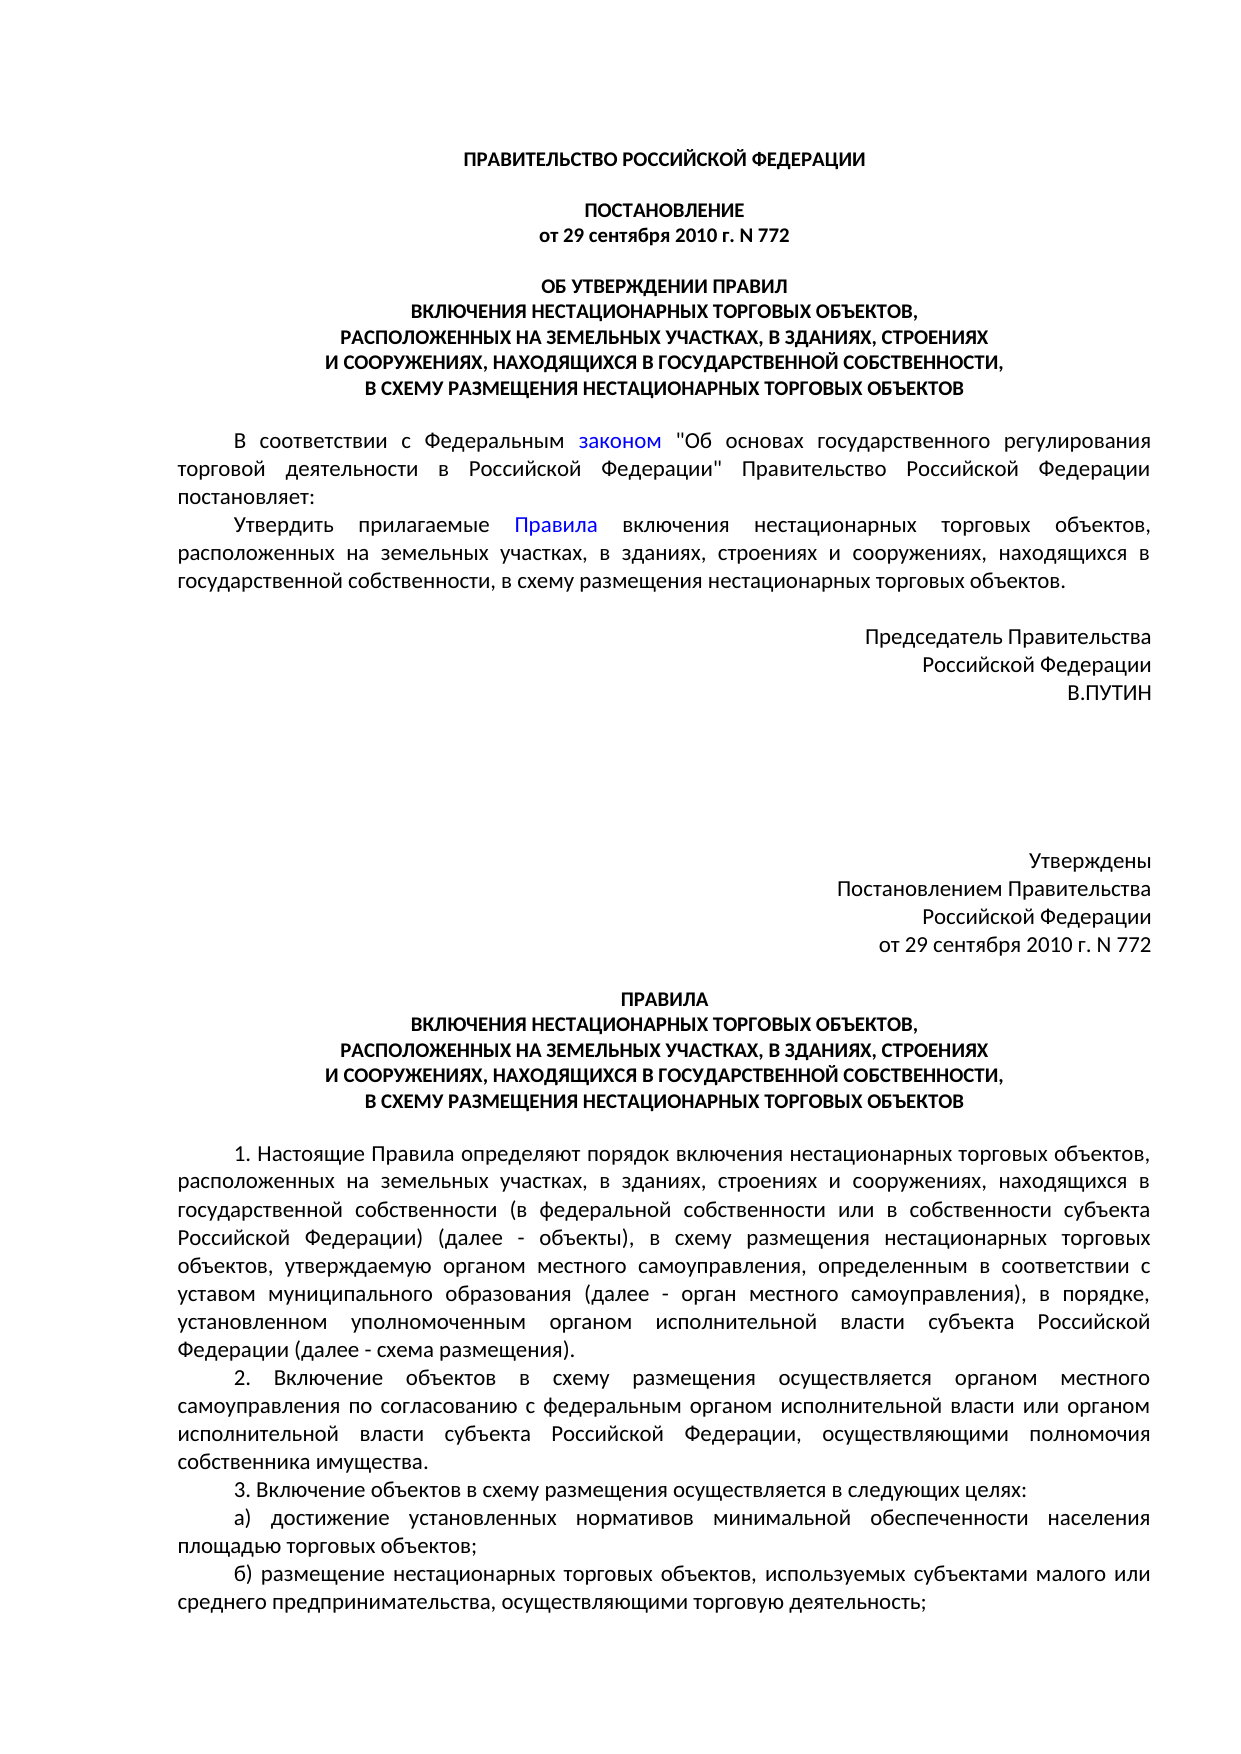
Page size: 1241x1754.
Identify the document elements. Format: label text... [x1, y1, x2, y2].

title РАСПОЛОЖЕННЫХ НА ЗЕМЕЛЬНЫХ УЧАСТКАХ, В ЗДАНИЯХ, СТРОЕНИЯХ [177, 1037, 1152, 1062]
text Постановлением Правительства [177, 874, 1152, 902]
title И СООРУЖЕНИЯХ, НАХОДЯЩИХСЯ В ГОСУДАРСТВЕННОЙ СОБСТВЕННОСТИ, [177, 349, 1152, 375]
title В СХЕМУ РАЗМЕЩЕНИЯ НЕСТАЦИОНАРНЫХ ТОРГОВЫХ ОБЪЕКТОВ [177, 1088, 1152, 1113]
text 3. Включение объектов в схему размещения осуществляется в следующих целях: [177, 1475, 1152, 1503]
title РАСПОЛОЖЕННЫХ НА ЗЕМЕЛЬНЫХ УЧАСТКАХ, В ЗДАНИЯХ, СТРОЕНИЯХ [177, 324, 1152, 349]
title ОБ УТВЕРЖДЕНИИ ПРАВИЛ [177, 273, 1152, 299]
title ПРАВИЛА [177, 986, 1152, 1012]
text Российской Федерации [177, 902, 1152, 930]
title В СХЕМУ РАЗМЕЩЕНИЯ НЕСТАЦИОНАРНЫХ ТОРГОВЫХ ОБЪЕКТОВ [177, 375, 1152, 400]
title ВКЛЮЧЕНИЯ НЕСТАЦИОНАРНЫХ ТОРГОВЫХ ОБЪЕКТОВ, [177, 299, 1152, 324]
title И СООРУЖЕНИЯХ, НАХОДЯЩИХСЯ В ГОСУДАРСТВЕННОЙ СОБСТВЕННОСТИ, [177, 1062, 1152, 1088]
text В соответствии с Федеральным законом "Об основах государственного регулирования торговой деятельности в Российской Федерации" Правительство Российской Федерации постановляет: [177, 426, 1152, 510]
text Российской Федерации [177, 650, 1152, 678]
text а) достижение установленных нормативов минимальной обеспеченности населения площадью торговых объектов; [177, 1503, 1152, 1559]
title ПОСТАНОВЛЕНИЕ [177, 197, 1152, 222]
title от 29 сентября 2010 г. N 772 [177, 222, 1152, 248]
text Председатель Правительства [177, 622, 1152, 650]
text от 29 сентября 2010 г. N 772 [177, 930, 1152, 958]
title ПРАВИТЕЛЬСТВО РОССИЙСКОЙ ФЕДЕРАЦИИ [177, 146, 1152, 172]
text б) размещение нестационарных торговых объектов, используемых субъектами малого или среднего предпринимательства, осуществляющими торговую деятельность; [177, 1559, 1152, 1615]
text В.ПУТИН [177, 678, 1152, 706]
text Утверждены [177, 846, 1152, 874]
text 2. Включение объектов в схему размещения осуществляется органом местного самоуправления по согласованию с федеральным органом исполнительной власти или органом исполнительной власти субъекта Российской Федерации, осуществляющими полномочия собственника имущества. [177, 1363, 1152, 1475]
title ВКЛЮЧЕНИЯ НЕСТАЦИОНАРНЫХ ТОРГОВЫХ ОБЪЕКТОВ, [177, 1012, 1152, 1037]
text Утвердить прилагаемые Правила включения нестационарных торговых объектов, расположенных на земельных участках, в зданиях, строениях и сооружениях, находящихся в государственной собственности, в схему размещения нестационарных торговых объектов. [177, 510, 1152, 594]
text 1. Настоящие Правила определяют порядок включения нестационарных торговых объектов, расположенных на земельных участках, в зданиях, строениях и сооружениях, находящихся в государственной собственности (в федеральной собственности или в собственности субъекта Российской Федерации) (далее - объекты), в схему размещения нестационарных торговых объектов, утверждаемую органом местного самоуправления, определенным в соответствии с уставом муниципального образования (далее - орган местного самоуправления), в порядке, установленном уполномоченным органом исполнительной власти субъекта Российской Федерации (далее - схема размещения). [177, 1139, 1152, 1363]
